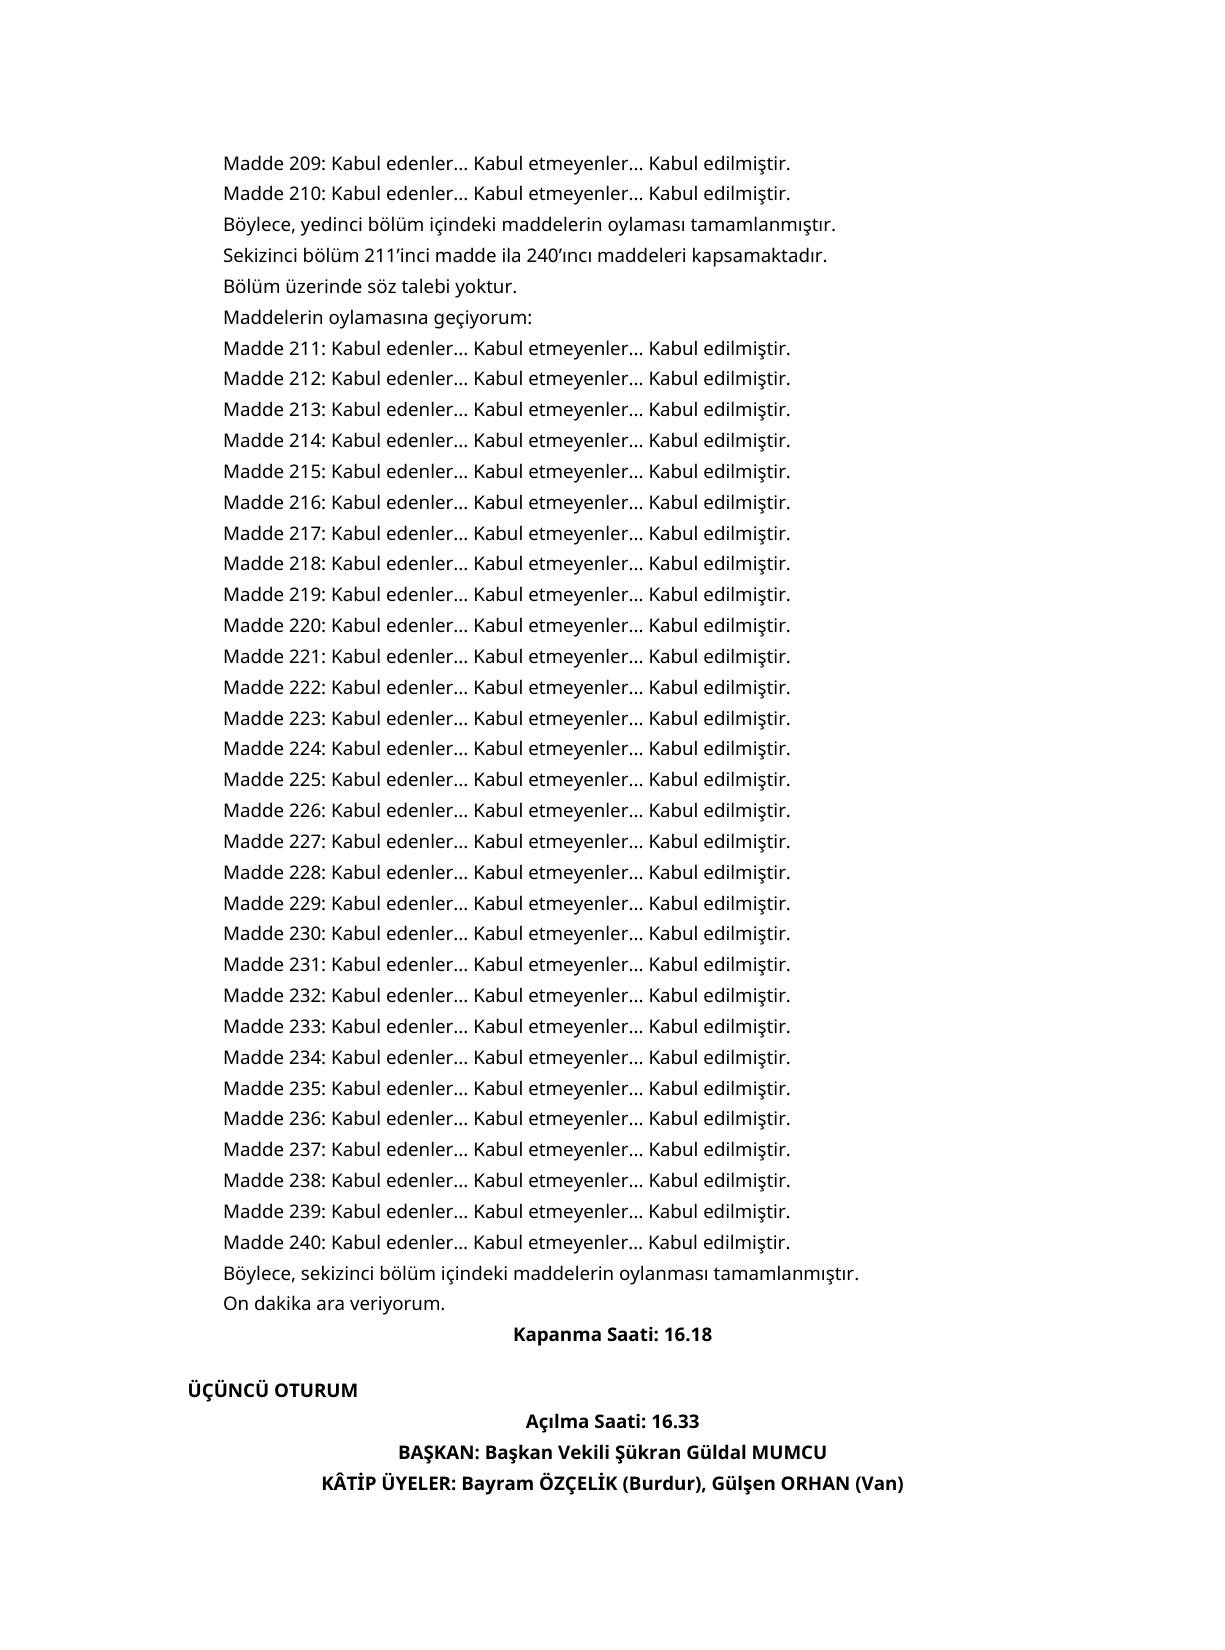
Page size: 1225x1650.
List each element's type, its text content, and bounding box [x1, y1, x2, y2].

text Maddelerin oylamasına geçiyorum: [187, 304, 1037, 329]
text Madde 222: Kabul edenler... Kabul etmeyenler... Kabul edilmiştir. [187, 674, 1037, 699]
text Madde 226: Kabul edenler... Kabul etmeyenler... Kabul edilmiştir. [187, 797, 1037, 822]
text Madde 224: Kabul edenler... Kabul etmeyenler... Kabul edilmiştir. [187, 736, 1037, 761]
text On dakika ara veriyorum. [187, 1291, 1037, 1316]
text Madde 214: Kabul edenler... Kabul etmeyenler... Kabul edilmiştir. [187, 427, 1037, 452]
text Madde 219: Kabul edenler... Kabul etmeyenler... Kabul edilmiştir. [187, 582, 1037, 607]
text Madde 235: Kabul edenler... Kabul etmeyenler... Kabul edilmiştir. [187, 1075, 1037, 1100]
text Madde 238: Kabul edenler... Kabul etmeyenler... Kabul edilmiştir. [187, 1167, 1037, 1192]
text Madde 225: Kabul edenler... Kabul etmeyenler... Kabul edilmiştir. [187, 767, 1037, 792]
text Sekizinci bölüm 211’inci madde ila 240’ıncı maddeleri kapsamaktadır. [187, 242, 1037, 267]
text Madde 230: Kabul edenler... Kabul etmeyenler... Kabul edilmiştir. [187, 921, 1037, 946]
text Madde 236: Kabul edenler... Kabul etmeyenler... Kabul edilmiştir. [187, 1106, 1037, 1131]
text Madde 213: Kabul edenler... Kabul etmeyenler... Kabul edilmiştir. [187, 397, 1037, 422]
text Madde 216: Kabul edenler... Kabul etmeyenler... Kabul edilmiştir. [187, 489, 1037, 514]
text Madde 239: Kabul edenler... Kabul etmeyenler… Kabul edilmiştir. [187, 1198, 1037, 1223]
text Madde 215: Kabul edenler... Kabul etmeyenler... Kabul edilmiştir. [187, 458, 1037, 483]
text Madde 237: Kabul edenler... Kabul etmeyenler... Kabul edilmiştir. [187, 1137, 1037, 1162]
text BAŞKAN: Başkan Vekili Şükran Güldal MUMCU [187, 1439, 1037, 1464]
text ÜÇÜNCÜ OTURUM [187, 1352, 1037, 1402]
text Açılma Saati: 16.33 [187, 1408, 1037, 1433]
text Madde 223: Kabul edenler... Kabul etmeyenler... Kabul edilmiştir. [187, 705, 1037, 730]
text Böylece, sekizinci bölüm içindeki maddelerin oylanması tamamlanmıştır. [187, 1260, 1037, 1285]
text Kapanma Saati: 16.18 [187, 1322, 1037, 1347]
text Bölüm üzerinde söz talebi yoktur. [187, 273, 1037, 298]
text Madde 221: Kabul edenler... Kabul etmeyenler... Kabul edilmiştir. [187, 643, 1037, 668]
text Madde 211: Kabul edenler... Kabul etmeyenler... Kabul edilmiştir. [187, 335, 1037, 360]
text Madde 231: Kabul edenler... Kabul etmeyenler... Kabul edilmiştir. [187, 952, 1037, 977]
text Madde 210: Kabul edenler... Kabul etmeyenler... Kabul edilmiştir. [187, 181, 1037, 206]
text Madde 218: Kabul edenler... Kabul etmeyenler... Kabul edilmiştir. [187, 551, 1037, 576]
text Madde 240: Kabul edenler… Kabul etmeyenler… Kabul edilmiştir. [187, 1229, 1037, 1254]
text Madde 232: Kabul edenler... Kabul etmeyenler... Kabul edilmiştir. [187, 982, 1037, 1007]
text Madde 220: Kabul edenler... Kabul etmeyenler... Kabul edilmiştir. [187, 612, 1037, 637]
text Madde 229: Kabul edenler... Kabul etmeyenler... Kabul edilmiştir. [187, 890, 1037, 915]
text Böylece, yedinci bölüm içindeki maddelerin oylaması tamamlanmıştır. [187, 212, 1037, 237]
text Madde 212: Kabul edenler... Kabul etmeyenler... Kabul edilmiştir. [187, 366, 1037, 391]
text Madde 217: Kabul edenler... Kabul etmeyenler... Kabul edilmiştir. [187, 520, 1037, 545]
text KÂTİP ÜYELER: Bayram ÖZÇELİK (Burdur), Gülşen ORHAN (Van) [187, 1470, 1037, 1495]
text Madde 228: Kabul edenler... Kabul etmeyenler... Kabul edilmiştir. [187, 859, 1037, 884]
text Madde 233: Kabul edenler... Kabul etmeyenler... Kabul edilmiştir. [187, 1013, 1037, 1038]
text Madde 209: Kabul edenler... Kabul etmeyenler... Kabul edilmiştir. [187, 150, 1037, 175]
text Madde 227: Kabul edenler... Kabul etmeyenler... Kabul edilmiştir. [187, 828, 1037, 853]
text Madde 234: Kabul edenler... Kabul etmeyenler... Kabul edilmiştir. [187, 1044, 1037, 1069]
